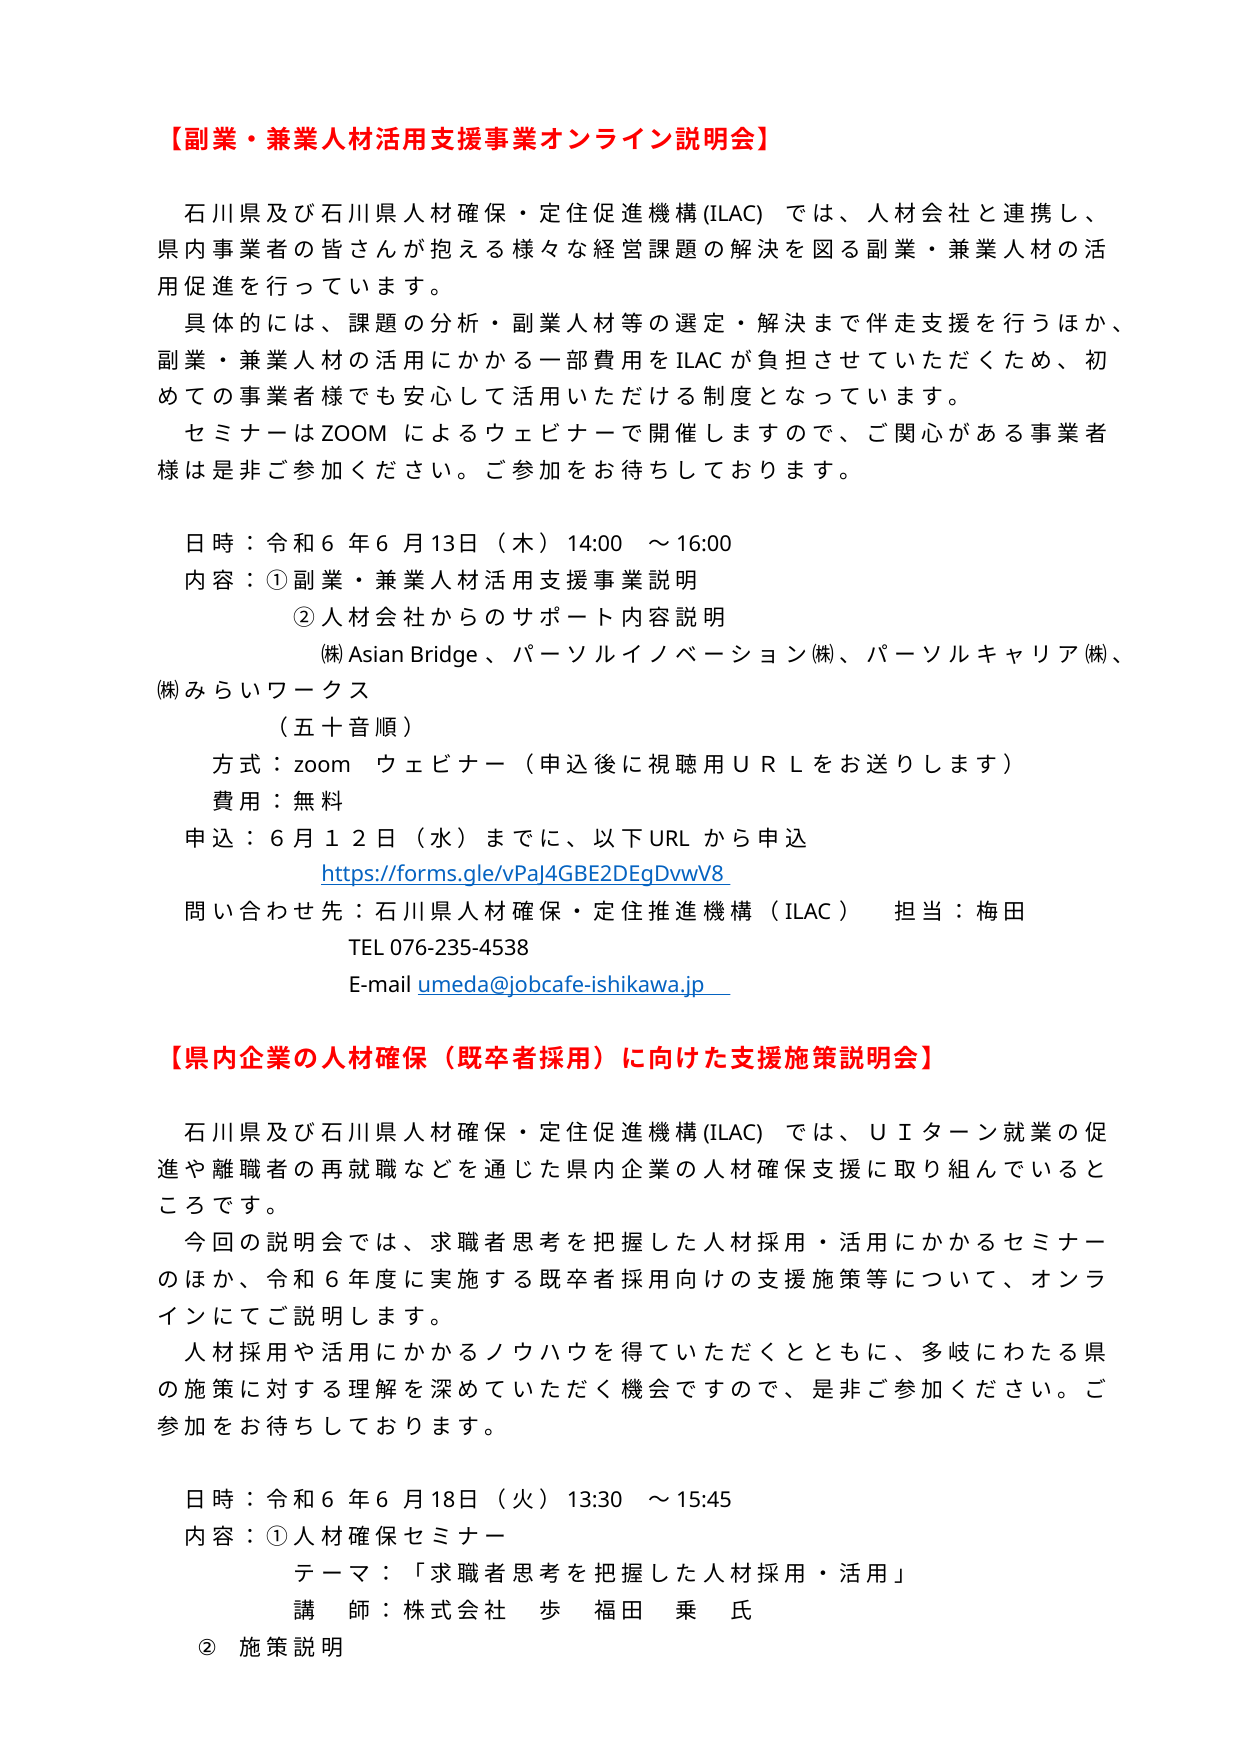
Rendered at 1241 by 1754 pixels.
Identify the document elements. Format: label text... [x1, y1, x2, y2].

text テーマ：「求職者思考を把握した人材採用・活用」 [157, 1553, 1112, 1590]
text ②人材会社からのサポート内容説明 [157, 597, 1112, 634]
text （五十音順） [157, 708, 1112, 744]
text 日時：令和6年6月13日（木）14:00～16:00 [157, 524, 1112, 561]
text 石川県及び石川県人材確保・定住促進機構(ILAC)では、ＵＩターン就業の促進や離職者の再就職などを通じた県内企業の人材確保支援に取り組んでいるところです。 [157, 1112, 1112, 1223]
text 方式：zoomウェビナー（申込後に視聴用ＵＲＬをお送りします） [157, 744, 1112, 781]
text 人材採用や活用にかかるノウハウを得ていただくとともに、多岐にわたる県の施策に対する理解を深めていただく機会ですので、是非ご参加ください。ご参加をお待ちしております。 [157, 1333, 1112, 1443]
text 費用：無料 [157, 781, 1112, 818]
text ②施策説明 [157, 1627, 1112, 1664]
text ㈱Asian Bridge、パーソルイノベーション㈱、パーソルキャリア㈱、㈱みらいワークス [157, 634, 1112, 708]
text TEL 076-235-4538 [157, 928, 1112, 965]
text 講 師：株式会社 歩 福田 乗 氏 [157, 1590, 1112, 1627]
text 日時：令和6年6月18日（火）13:30～15:45 [157, 1480, 1112, 1517]
text 【副業・兼業人材活用支援事業オンライン説明会】 [157, 119, 1112, 156]
text 【県内企業の人材確保（既卒者採用）に向けた支援施策説明会】 [157, 1039, 1112, 1076]
text セミナーはZOOMによるウェビナーで開催しますので、ご関心がある事業者様は是非ご参加ください。ご参加をお待ちしております。 [157, 414, 1112, 487]
text 内容：①人材確保セミナー [157, 1517, 1112, 1553]
text https://forms.gle/vPaJ4GBE2DEgDvwV8 [157, 855, 1112, 892]
text E-mail umeda@jobcafe-ishikawa.jp [157, 965, 1112, 1002]
text 内容：①副業・兼業人材活用支援事業説明 [157, 561, 1112, 597]
text 申込：６月１２日（水）までに、以下URLから申込 [157, 818, 1112, 855]
text 石川県及び石川県人材確保・定住促進機構(ILAC)では、人材会社と連携し、県内事業者の皆さんが抱える様々な経営課題の解決を図る副業・兼業人材の活用促進を行っています。 [157, 193, 1112, 303]
text 具体的には、課題の分析・副業人材等の選定・解決まで伴走支援を行うほか、副業・兼業人材の活用にかかる一部費用をILACが負担させていただくため、初めての事業者様でも安心して活用いただける制度となっています。 [157, 303, 1112, 414]
text 今回の説明会では、求職者思考を把握した人材採用・活用にかかるセミナーのほか、令和６年度に実施する既卒者採用向けの支援施策等について、オンラインにてご説明します。 [157, 1223, 1112, 1333]
text 問い合わせ先：石川県人材確保・定住推進機構（ILAC） 担当：梅田 [157, 892, 1112, 928]
